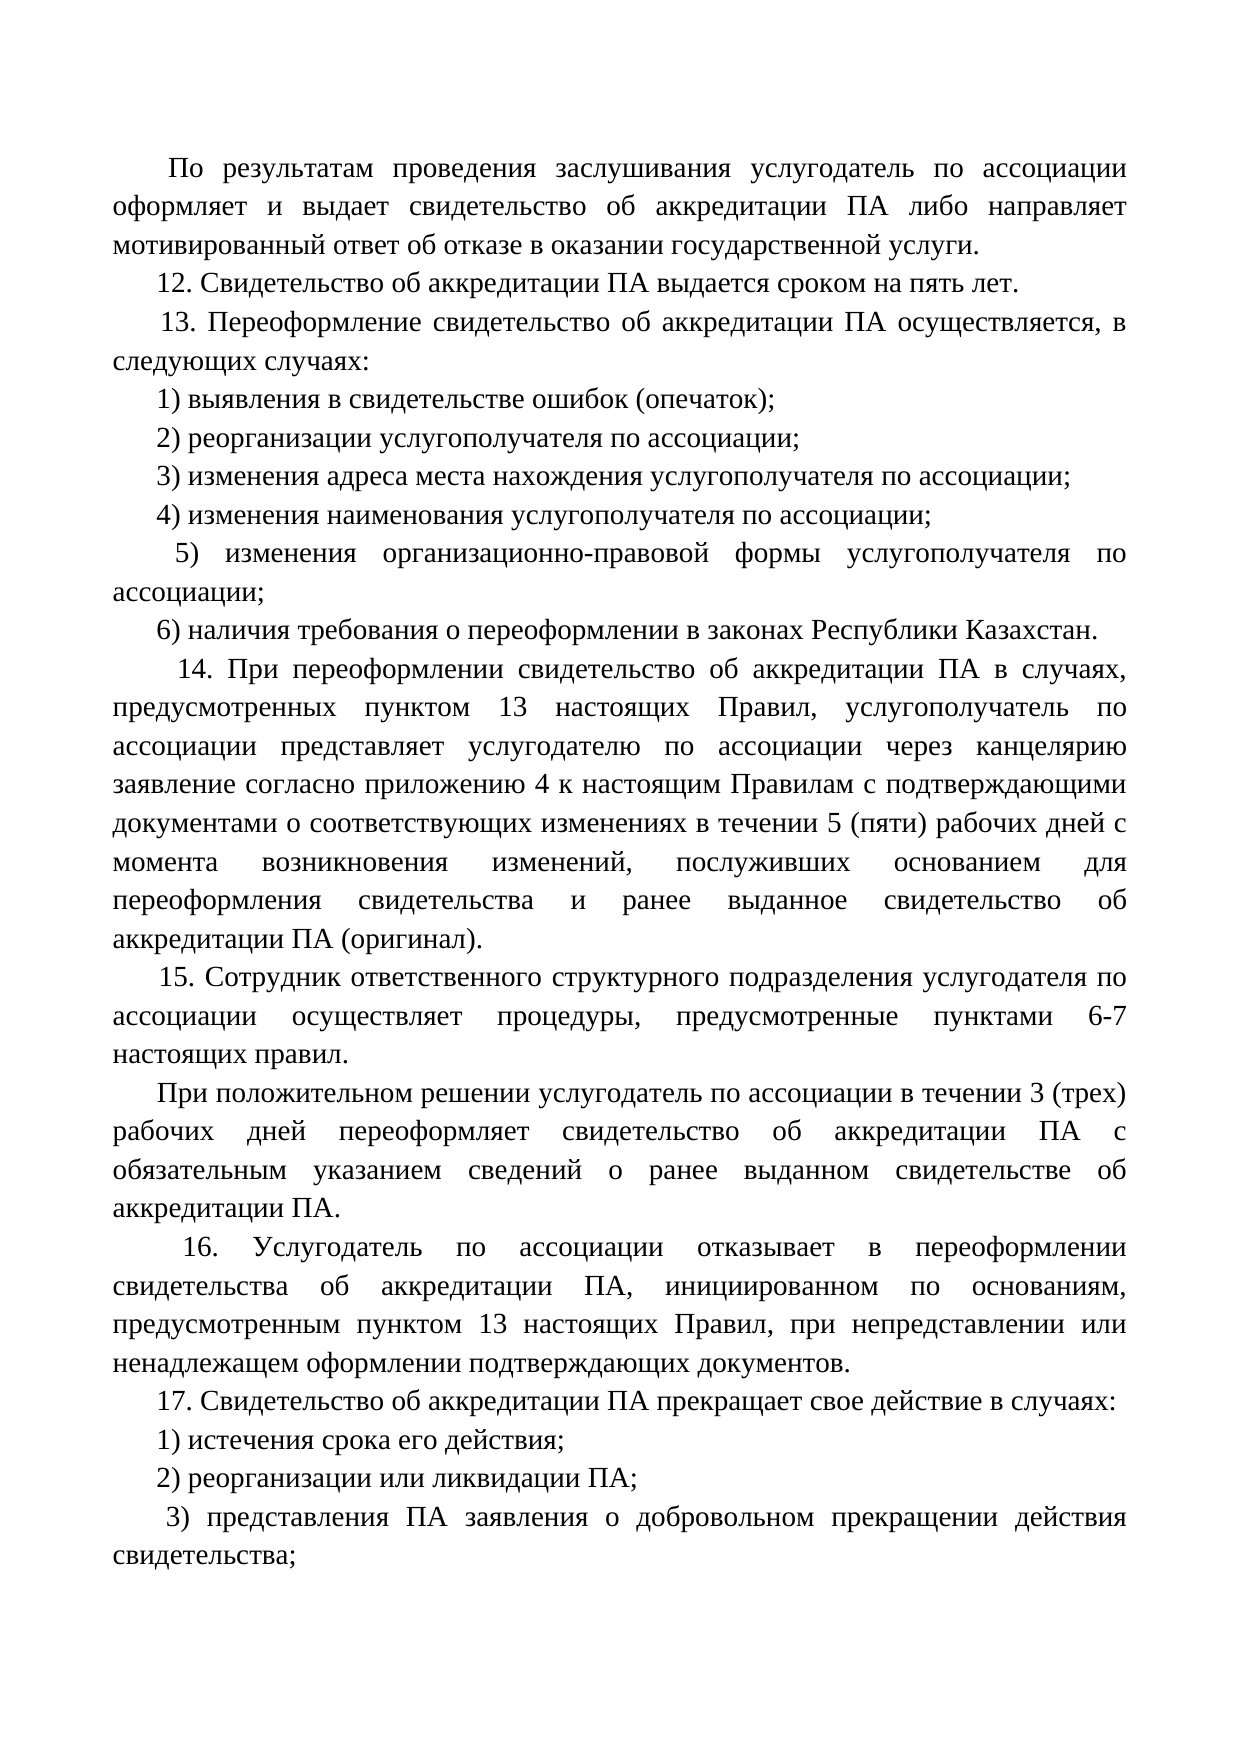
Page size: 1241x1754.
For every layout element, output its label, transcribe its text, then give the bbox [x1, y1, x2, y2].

text 3) изменения адреса места нахождения услугополучателя по ассоциации; [112, 458, 1128, 492]
text 4) изменения наименования услугополучателя по ассоциации; [112, 497, 1128, 530]
text 2) реорганизации услугополучателя по ассоциации; [112, 420, 1128, 453]
text 1) выявления в свидетельстве ошибок (опечаток); [112, 381, 1128, 415]
text 2) реорганизации или ликвидации ПА; [112, 1460, 1128, 1494]
text 6) наличия требования о переоформлении в законах Республики Казахстан. [112, 612, 1128, 646]
text 14. При переоформлении свидетельство об аккредитации ПА в случаях, предусмотренных пунктом 13 настоящих Правил, услугополучатель по ассоциации представляет услугодателю по ассоциации через канцелярию заявление согласно приложению 4 к настоящим Правилам с подтверждающими документами о соответствующих изменениях в течении 5 (пяти) рабочих дней с момента возникновения изменений, послуживших основанием для переоформления свидетельства и ранее выданное свидетельство об аккредитации ПА (оригинал). [112, 651, 1128, 954]
text 5) изменения организационно-правовой формы услугополучателя по ассоциации; [112, 535, 1128, 607]
text 12. Свидетельство об аккредитации ПА выдается сроком на пять лет. [112, 266, 1128, 299]
text 1) истечения срока его действия; [112, 1422, 1128, 1455]
text 13. Переоформление свидетельство об аккредитации ПА осуществляется, в следующих случаях: [112, 304, 1128, 376]
text По результатам проведения заслушивания услугодатель по ассоциации оформляет и выдает свидетельство об аккредитации ПА либо направляет мотивированный ответ об отказе в оказании государственной услуги. [112, 150, 1128, 261]
text При положительном решении услугодатель по ассоциации в течении 3 (трех) рабочих дней переоформляет свидетельство об аккредитации ПА с обязательным указанием сведений о ранее выданном свидетельстве об аккредитации ПА. [112, 1075, 1128, 1224]
text 15. Сотрудник ответственного структурного подразделения услугодателя по ассоциации осуществляет процедуры, предусмотренные пунктами 6-7 настоящих правил. [112, 959, 1128, 1070]
text 3) представления ПА заявления о добровольном прекращении действия свидетельства; [112, 1499, 1128, 1571]
text 17. Свидетельство об аккредитации ПА прекращает свое действие в случаях: [112, 1383, 1128, 1417]
text 16. Услугодатель по ассоциации отказывает в переоформлении свидетельства об аккредитации ПА, инициированном по основаниям, предусмотренным пунктом 13 настоящих Правил, при непредставлении или ненадлежащем оформлении подтверждающих документов. [112, 1229, 1128, 1378]
